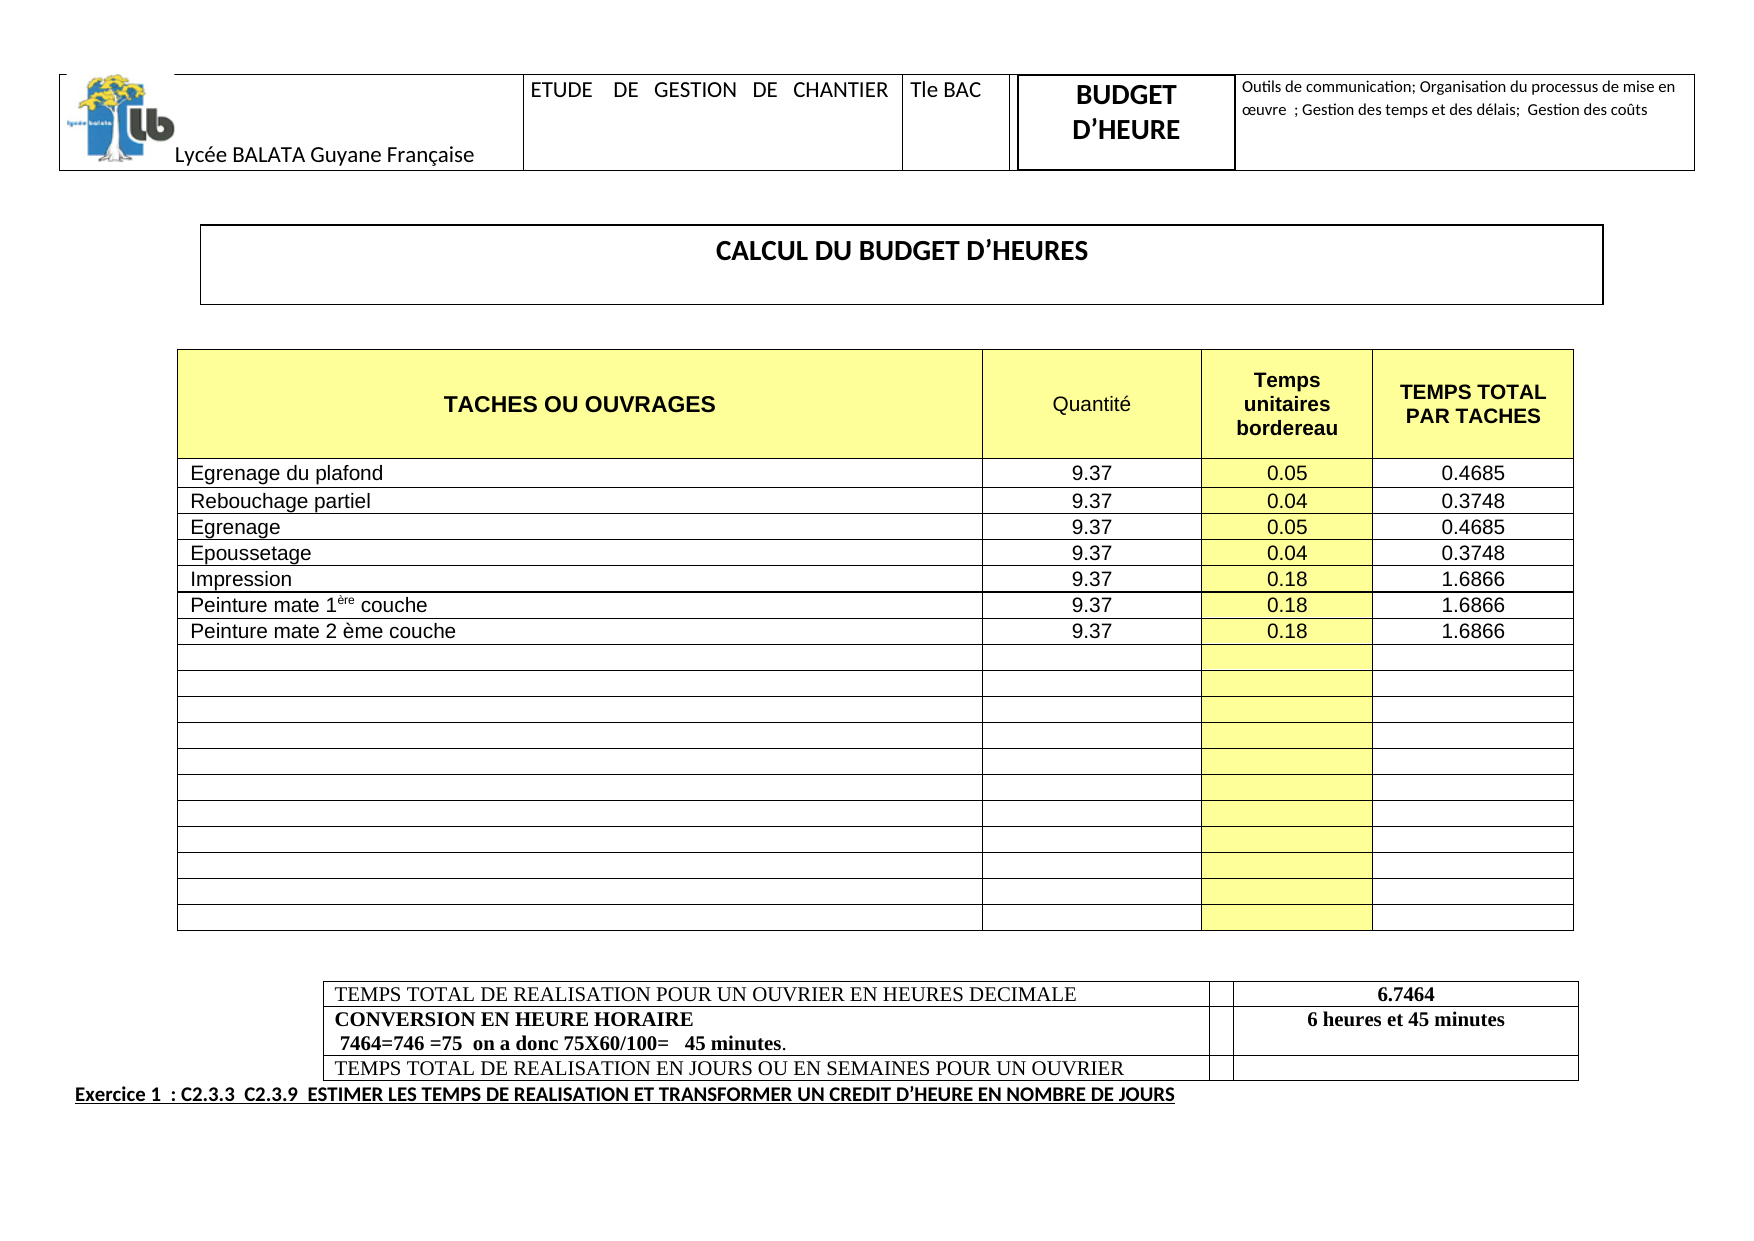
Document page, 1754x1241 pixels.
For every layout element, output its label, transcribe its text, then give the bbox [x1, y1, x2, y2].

table_cell [1234, 1056, 1578, 1080]
table_cell [983, 645, 1201, 669]
table_cell [1202, 853, 1372, 878]
table_cell 9.37 [983, 488, 1201, 513]
table_header TEMPS TOTAL DE REALISATION POUR UN OUVRIER EN HEURES DECIMALE [324, 982, 1209, 1006]
table_cell [983, 879, 1201, 904]
table_cell [1373, 905, 1573, 930]
table_cell 0.4685 [1373, 459, 1573, 487]
table_cell [1202, 749, 1372, 774]
table_cell 0.05 [1202, 514, 1372, 539]
table_cell Egrenage [178, 514, 982, 539]
table_cell 1.6866 [1373, 566, 1573, 591]
table_cell TEMPS TOTAL DE REALISATION EN JOURS OU EN SEMAINES POUR UN OUVRIER [324, 1056, 1209, 1080]
table_cell [178, 775, 982, 800]
table_cell 9.37 [983, 566, 1201, 591]
table_header 6.7464 [1234, 982, 1578, 1006]
table_cell [178, 697, 982, 722]
table_cell [1202, 775, 1372, 800]
table_cell 0.04 [1202, 488, 1372, 513]
table_cell [1202, 801, 1372, 826]
table_cell [178, 827, 982, 852]
table_cell [1202, 905, 1372, 930]
table_cell [1373, 853, 1573, 878]
table_cell 9.37 [983, 514, 1201, 539]
table_cell [178, 749, 982, 774]
table_cell [1202, 671, 1372, 696]
table_cell 0.18 [1202, 566, 1372, 591]
table_cell [178, 723, 982, 748]
table_cell [1202, 697, 1372, 722]
table_cell [1373, 801, 1573, 826]
table_cell 0.3748 [1373, 488, 1573, 513]
picture [66, 74, 175, 163]
table_header TACHES OU OUVRAGES [178, 350, 982, 458]
table_cell 0.04 [1202, 540, 1372, 565]
table_cell [1373, 749, 1573, 774]
table_cell [1373, 723, 1573, 748]
table_cell [178, 645, 982, 669]
table_cell Impression [178, 566, 982, 591]
table_cell [1210, 1056, 1233, 1080]
table_cell [178, 905, 982, 930]
table_cell [1202, 827, 1372, 852]
table_cell [983, 697, 1201, 722]
table_header TEMPS TOTAL PAR TACHES [1373, 350, 1573, 458]
table_cell 0.18 [1202, 619, 1372, 643]
table_cell [983, 853, 1201, 878]
table_cell [1202, 645, 1372, 669]
text Exercice 1 : C2.3.3 C2.3.9 ESTIMER LES TEMPS DE REALISATION ET TRANSFORMER UN CREDIT D’HEURE EN NOMBRE DE JOURS [75, 1081, 1679, 1107]
table_cell 0.05 [1202, 459, 1372, 487]
table_cell Epoussetage [178, 540, 982, 565]
table_cell Peinture mate 2 ème couche [178, 619, 982, 643]
table_cell [1373, 697, 1573, 722]
table_cell 9.37 [983, 593, 1201, 617]
table_cell Rebouchage partiel [178, 488, 982, 513]
table_cell [1373, 827, 1573, 852]
table_cell [983, 723, 1201, 748]
table_cell [1373, 645, 1573, 669]
table_cell [983, 801, 1201, 826]
table_cell [983, 775, 1201, 800]
table_cell [178, 853, 982, 878]
table_cell [983, 671, 1201, 696]
table_cell [1202, 879, 1372, 904]
table_cell [1202, 723, 1372, 748]
table_cell [983, 905, 1201, 930]
table_cell [983, 749, 1201, 774]
table_cell [178, 801, 982, 826]
table_cell [178, 879, 982, 904]
table_cell [1210, 1007, 1233, 1055]
table_cell [1373, 671, 1573, 696]
table_cell Egrenage du plafond [178, 459, 982, 487]
table_cell [178, 671, 982, 696]
table_cell CONVERSION EN HEURE HORAIRE 7464=746 =75 on a donc 75X60/100= 45 minutes. [324, 1007, 1209, 1055]
table_header Temps unitaires bordereau [1202, 350, 1372, 458]
table_cell Peinture mate 1ère couche [178, 593, 982, 617]
table_cell 0.3748 [1373, 540, 1573, 565]
table_header [1210, 982, 1233, 1006]
table_cell 1.6866 [1373, 619, 1573, 643]
table_cell 0.4685 [1373, 514, 1573, 539]
table_cell [1373, 775, 1573, 800]
table_cell 0.18 [1202, 593, 1372, 617]
table_cell [1373, 879, 1573, 904]
table_cell [983, 827, 1201, 852]
table_cell 1.6866 [1373, 593, 1573, 617]
table_cell 9.37 [983, 619, 1201, 643]
table_cell 9.37 [983, 459, 1201, 487]
table_header Quantité [983, 350, 1201, 458]
table_cell 9.37 [983, 540, 1201, 565]
table_cell 6 heures et 45 minutes [1234, 1007, 1578, 1055]
